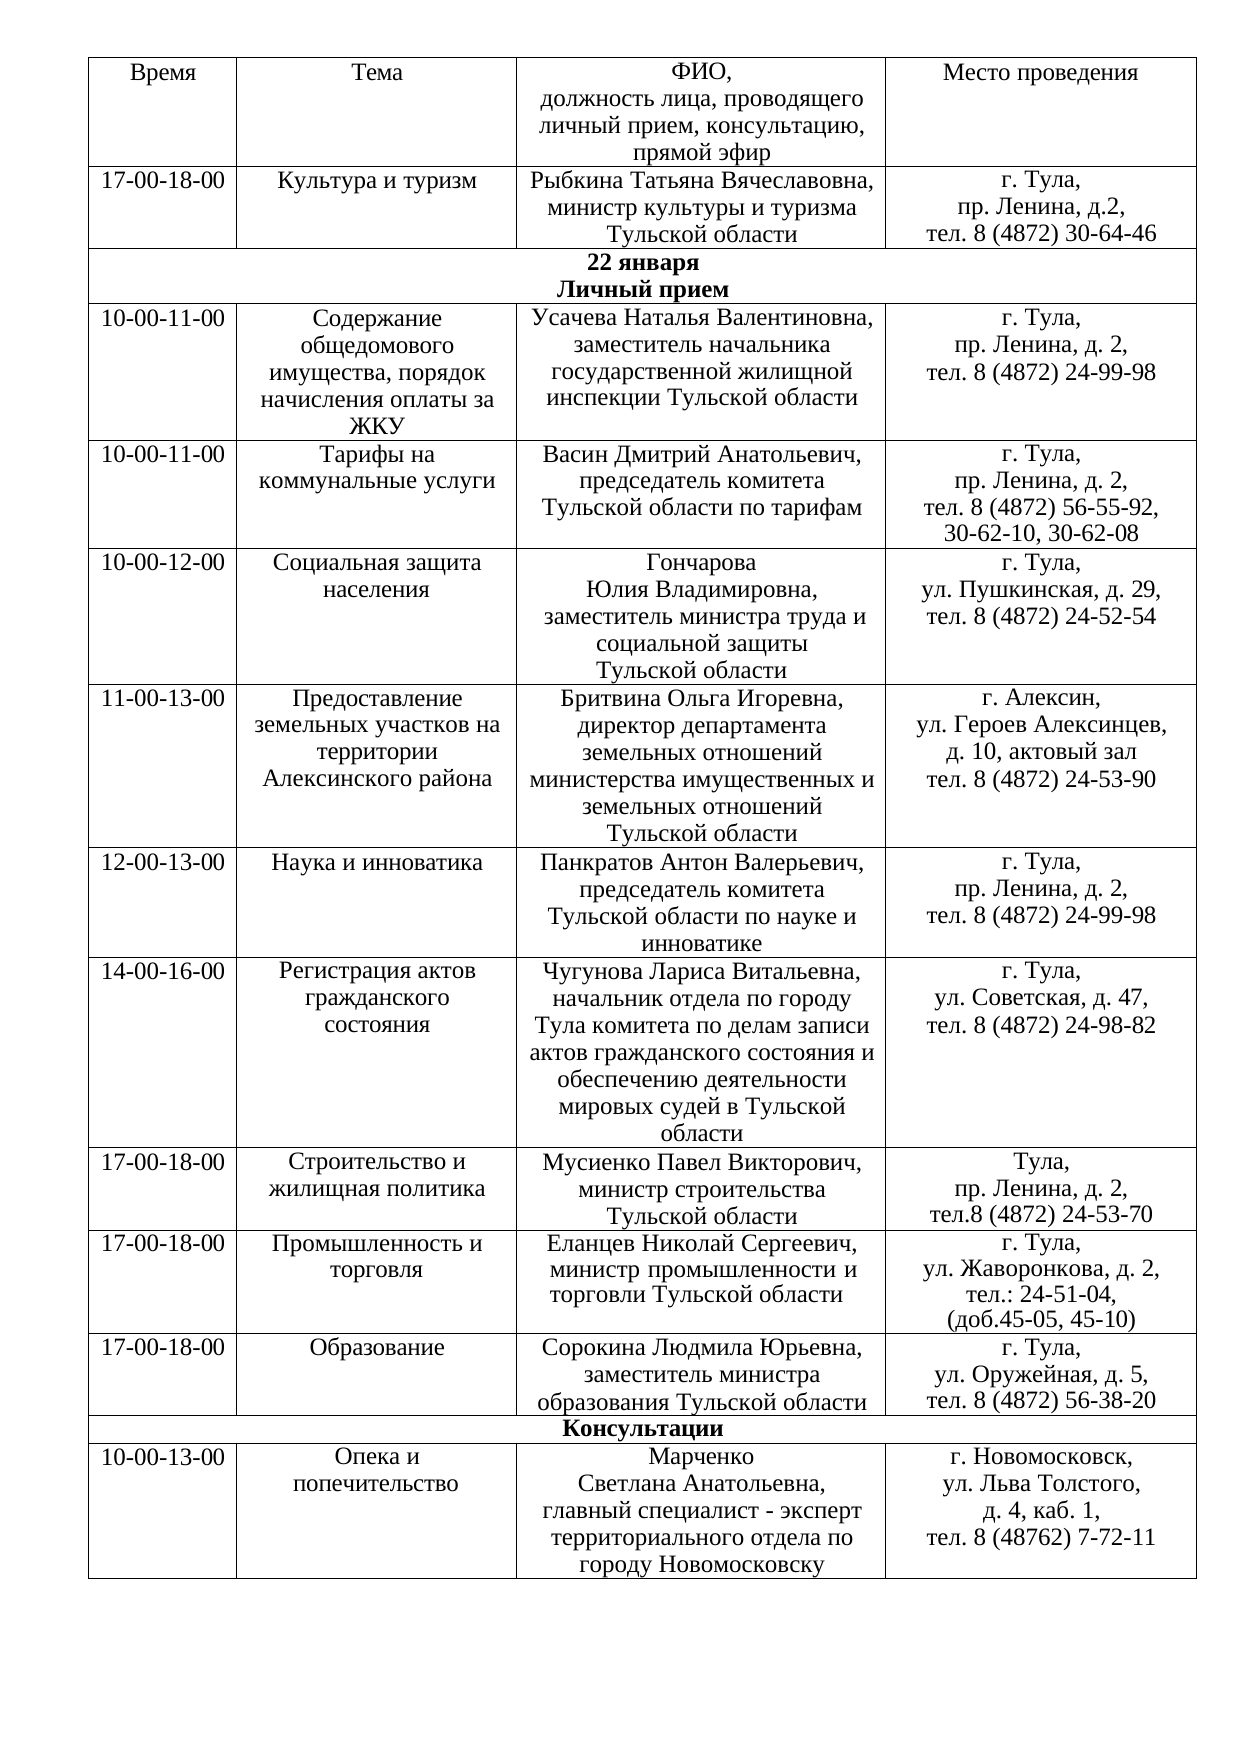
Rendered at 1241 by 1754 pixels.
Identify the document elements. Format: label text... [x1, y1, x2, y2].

table_cell Тарифы на коммунальные услуги [237, 441, 516, 548]
table_cell 10-00-11-00 [89, 441, 236, 548]
table_cell Васин Дмитрий Анатольевич, председатель комитета Тульской области по тарифам [517, 441, 885, 548]
table_cell Наука и инноватика [237, 848, 516, 957]
table_cell 17-00-18-00 [89, 1231, 236, 1333]
table_cell г. Новомосковск, ул. Льва Толстого, д. 4, каб. 1, тел. 8 (48762) 7-72-11 [886, 1444, 1196, 1578]
table_cell Сорокина Людмила Юрьевна, заместитель министра образования Тульской области [517, 1334, 885, 1415]
table_cell Тула, пр. Ленина, д. 2, тел.8 (4872) 24-53-70 [886, 1148, 1196, 1229]
table_cell 17-00-18-00 [89, 1148, 236, 1229]
table_cell Гончарова Юлия Владимировна, заместитель министра труда и социальной защиты Тульской области [517, 549, 885, 684]
table_cell Опека и попечительство [237, 1444, 516, 1578]
table_cell г. Тула, ул. Жаворонкова, д. 2, тел.: 24-51-04, (доб.45-05, 45-10) [886, 1231, 1196, 1333]
table_cell 17-00-18-00 [89, 167, 236, 248]
table_cell Предоставление земельных участков на территории Алексинского района [237, 685, 516, 847]
table_cell 11-00-13-00 [89, 685, 236, 847]
table_cell г. Тула, ул. Пушкинская, д. 29, тел. 8 (4872) 24-52-54 [886, 549, 1196, 684]
table_cell г. Тула, пр. Ленина, д.2, тел. 8 (4872) 30-64-46 [886, 167, 1196, 248]
table_cell Социальная защита населения [237, 549, 516, 684]
table_cell Бритвина Ольга Игоревна, директор департамента земельных отношений министерства имущественных и земельных отношений Тульской области [517, 685, 885, 847]
table_cell 22 января Личный прием [89, 249, 1196, 303]
table_cell г. Тула, ул. Советская, д. 47, тел. 8 (4872) 24-98-82 [886, 958, 1196, 1147]
table_cell Чугунова Лариса Витальевна, начальник отдела по городу Тула комитета по делам записи актов гражданского состояния и обеспечению деятельности мировых судей в Тульской области [517, 958, 885, 1147]
table_cell г. Алексин, ул. Героев Алексинцев, д. 10, актовый зал тел. 8 (4872) 24-53-90 [886, 685, 1196, 847]
table_cell Регистрация актов гражданского состояния [237, 958, 516, 1147]
table_cell 17-00-18-00 [89, 1334, 236, 1415]
table_cell Строительство и жилищная политика [237, 1148, 516, 1229]
table_cell 14-00-16-00 [89, 958, 236, 1147]
table_cell Мусиенко Павел Викторович, министр строительства Тульской области [517, 1148, 885, 1229]
table_cell Еланцев Николай Сергеевич, министр промышленности и торговли Тульской области [517, 1231, 885, 1333]
table_cell Консультации [89, 1416, 1196, 1442]
table_cell Панкратов Антон Валерьевич, председатель комитета Тульской области по науке и инноватике [517, 848, 885, 957]
table_header Время [89, 58, 236, 166]
table_cell Культура и туризм [237, 167, 516, 248]
table_cell 10-00-13-00 [89, 1444, 236, 1578]
table_cell Марченко Светлана Анатольевна, главный специалист - эксперт территориального отдела по городу Новомосковску [517, 1444, 885, 1578]
table_header ФИО, должность лица, проводящего личный прием, консультацию, прямой эфир [517, 58, 885, 166]
table_header Место проведения [886, 58, 1196, 166]
table_cell 10-00-12-00 [89, 549, 236, 684]
table_cell г. Тула, пр. Ленина, д. 2, тел. 8 (4872) 56-55-92, 30-62-10, 30-62-08 [886, 441, 1196, 548]
table_cell 10-00-11-00 [89, 304, 236, 440]
table_cell Промышленность и торговля [237, 1231, 516, 1333]
table_cell г. Тула, ул. Оружейная, д. 5, тел. 8 (4872) 56-38-20 [886, 1334, 1196, 1415]
table_cell Усачева Наталья Валентиновна, заместитель начальника государственной жилищной инспекции Тульской области [517, 304, 885, 440]
table_cell г. Тула, пр. Ленина, д. 2, тел. 8 (4872) 24-99-98 [886, 848, 1196, 957]
table_header Тема [237, 58, 516, 166]
table_cell Образование [237, 1334, 516, 1415]
table_cell Содержание общедомового имущества, порядок начисления оплаты за ЖКУ [237, 304, 516, 440]
table_cell г. Тула, пр. Ленина, д. 2, тел. 8 (4872) 24-99-98 [886, 304, 1196, 440]
table_cell Рыбкина Татьяна Вячеславовна, министр культуры и туризма Тульской области [517, 167, 885, 248]
table_cell 12-00-13-00 [89, 848, 236, 957]
